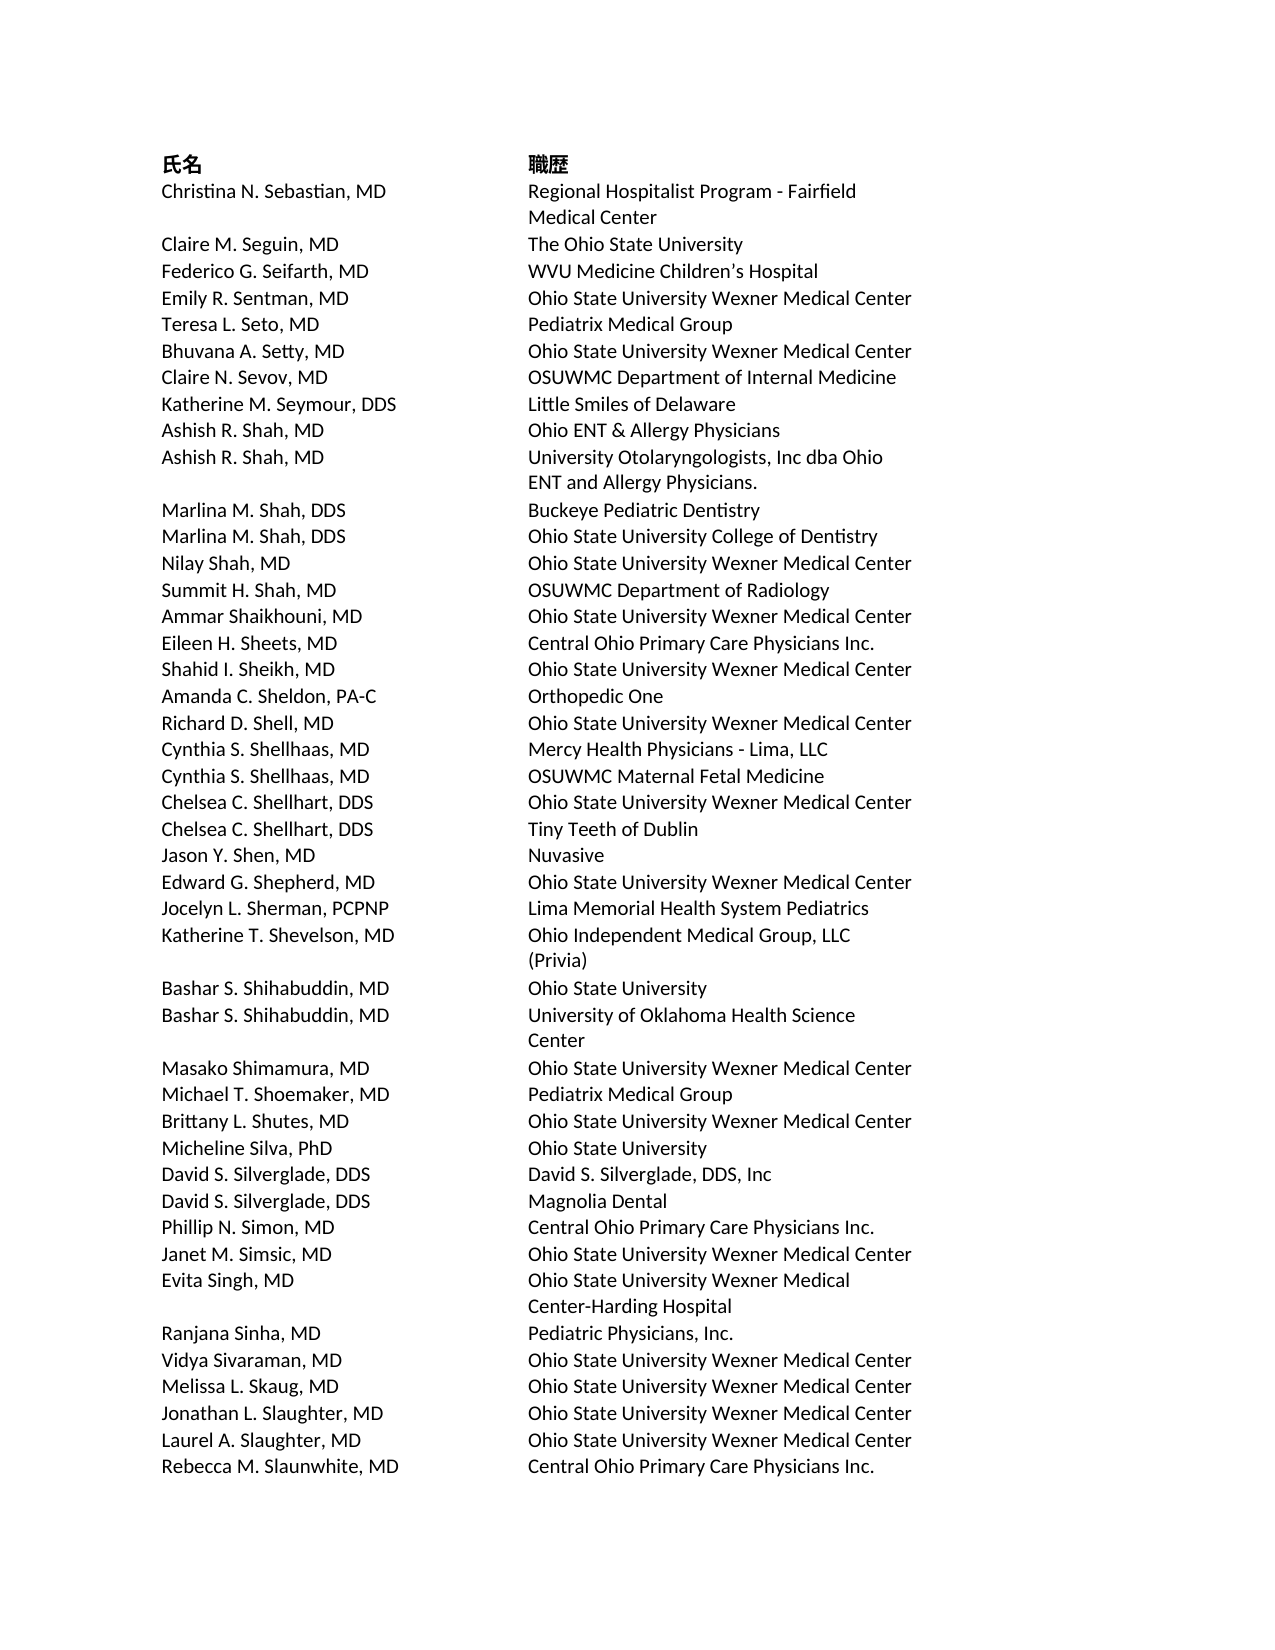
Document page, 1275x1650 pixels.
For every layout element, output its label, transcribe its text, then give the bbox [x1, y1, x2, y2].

table_cell OSUWMC Department of Radiology [517, 577, 925, 603]
table_cell Jonathan L. Slaughter, MD [150, 1400, 517, 1427]
table_cell Ranjana Sinha, MD [150, 1321, 517, 1347]
table_cell Pediatrix Medical Group [517, 311, 925, 338]
table_cell Christina N. Sebastian, MD [150, 179, 517, 232]
table_cell Buckeye Pediatric Dentistry [517, 497, 925, 524]
table_cell Claire N. Sevov, MD [150, 364, 517, 391]
table_cell Richard D. Shell, MD [150, 710, 517, 736]
table_cell Ohio Independent Medical Group, LLC (Privia) [517, 922, 925, 975]
table_cell Little Smiles of Delaware [517, 391, 925, 417]
table_cell Ohio State University Wexner Medical Center [517, 550, 925, 577]
table_cell Jason Y. Shen, MD [150, 843, 517, 869]
table_cell Michael T. Shoemaker, MD [150, 1082, 517, 1108]
table_cell Ohio State University Wexner Medical Center [517, 1055, 925, 1082]
table_cell Mercy Health Physicians - Lima, LLC [517, 736, 925, 763]
table_cell Jocelyn L. Sherman, PCPNP [150, 896, 517, 922]
table_cell Eileen H. Sheets, MD [150, 630, 517, 657]
table_cell Cynthia S. Shellhaas, MD [150, 763, 517, 789]
table_header 氏名 [150, 150, 517, 178]
table_cell Teresa L. Seto, MD [150, 311, 517, 338]
table_cell David S. Silverglade, DDS, Inc [517, 1161, 925, 1188]
table_cell The Ohio State University [517, 232, 925, 258]
table_cell WVU Medicine Children’s Hospital [517, 258, 925, 285]
table_cell Ohio State University College of Dentistry [517, 524, 925, 550]
table_cell Phillip N. Simon, MD [150, 1214, 517, 1241]
table_cell Federico G. Seifarth, MD [150, 258, 517, 285]
table_cell Orthopedic One [517, 683, 925, 710]
table_cell Lima Memorial Health System Pediatrics [517, 896, 925, 922]
table_cell Central Ohio Primary Care Physicians Inc. [517, 1214, 925, 1241]
table_cell Bhuvana A. Setty, MD [150, 338, 517, 364]
table_cell Nilay Shah, MD [150, 550, 517, 577]
table_cell University of Oklahoma Health Science Center [517, 1002, 925, 1055]
table_cell Ohio State University Wexner Medical Center [517, 1108, 925, 1135]
table_cell David S. Silverglade, DDS [150, 1161, 517, 1188]
table_cell Nuvasive [517, 843, 925, 869]
table_cell Central Ohio Primary Care Physicians Inc. [517, 1454, 925, 1480]
table_cell Tiny Teeth of Dublin [517, 816, 925, 842]
table_cell Ammar Shaikhouni, MD [150, 604, 517, 630]
table_cell Regional Hospitalist Program - Fairfield Medical Center [517, 179, 925, 232]
table_cell Ohio State University Wexner Medical Center [517, 1374, 925, 1400]
table_cell Evita Singh, MD [150, 1268, 517, 1321]
table_cell Pediatric Physicians, Inc. [517, 1321, 925, 1347]
table_cell Ohio State University [517, 1135, 925, 1161]
table_cell Marlina M. Shah, DDS [150, 524, 517, 550]
table_cell Chelsea C. Shellhart, DDS [150, 816, 517, 842]
table_cell Claire M. Seguin, MD [150, 232, 517, 258]
table_cell Micheline Silva, PhD [150, 1135, 517, 1161]
table_cell Ashish R. Shah, MD [150, 418, 517, 444]
table_cell Ohio State University Wexner Medical Center [517, 604, 925, 630]
table_cell Ohio State University Wexner Medical Center [517, 657, 925, 683]
table_cell Pediatrix Medical Group [517, 1082, 925, 1108]
table_cell Magnolia Dental [517, 1188, 925, 1214]
table_cell Shahid I. Sheikh, MD [150, 657, 517, 683]
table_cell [517, 1400, 925, 1427]
table_cell OSUWMC Maternal Fetal Medicine [517, 763, 925, 789]
table_cell Central Ohio Primary Care Physicians Inc. [517, 630, 925, 657]
table_cell OSUWMC Department of Internal Medicine [517, 364, 925, 391]
table_cell Edward G. Shepherd, MD [150, 869, 517, 896]
table_cell Ohio State University Wexner Medical Center-Harding Hospital [517, 1268, 925, 1321]
table_cell Ohio State University Wexner Medical Center [517, 1241, 925, 1267]
table_cell Ohio State University Wexner Medical Center [517, 1347, 925, 1374]
table_cell Masako Shimamura, MD [150, 1055, 517, 1082]
table_cell David S. Silverglade, DDS [150, 1188, 517, 1214]
table_cell Rebecca M. Slaunwhite, MD [150, 1454, 517, 1480]
table_cell Bashar S. Shihabuddin, MD [150, 975, 517, 1002]
table_cell Vidya Sivaraman, MD [150, 1347, 517, 1374]
table_cell Katherine M. Seymour, DDS [150, 391, 517, 417]
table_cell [517, 1427, 925, 1453]
table_cell University Otolaryngologists, Inc dba Ohio ENT and Allergy Physicians. [517, 444, 925, 497]
table_cell Ohio State University Wexner Medical Center [517, 789, 925, 816]
table_cell Emily R. Sentman, MD [150, 285, 517, 311]
table_cell Ohio State University [517, 975, 925, 1002]
table_cell Ohio ENT & Allergy Physicians [517, 418, 925, 444]
table_cell Ohio State University Wexner Medical Center [517, 285, 925, 311]
table_cell Ohio State University Wexner Medical Center [517, 338, 925, 364]
table_cell Amanda C. Sheldon, PA-C [150, 683, 517, 710]
table_cell Katherine T. Shevelson, MD [150, 922, 517, 975]
table_cell Summit H. Shah, MD [150, 577, 517, 603]
table_cell Ashish R. Shah, MD [150, 444, 517, 497]
table_cell Melissa L. Skaug, MD [150, 1374, 517, 1400]
table_cell Marlina M. Shah, DDS [150, 497, 517, 524]
table_cell Laurel A. Slaughter, MD [150, 1427, 517, 1453]
table_header 職歴 [517, 150, 925, 178]
table_cell Ohio State University Wexner Medical Center [517, 710, 925, 736]
table_cell Chelsea C. Shellhart, DDS [150, 789, 517, 816]
table_cell Janet M. Simsic, MD [150, 1241, 517, 1267]
table_cell Cynthia S. Shellhaas, MD [150, 736, 517, 763]
table_cell Brittany L. Shutes, MD [150, 1108, 517, 1135]
table_cell Ohio State University Wexner Medical Center [517, 869, 925, 896]
table_cell Bashar S. Shihabuddin, MD [150, 1002, 517, 1055]
